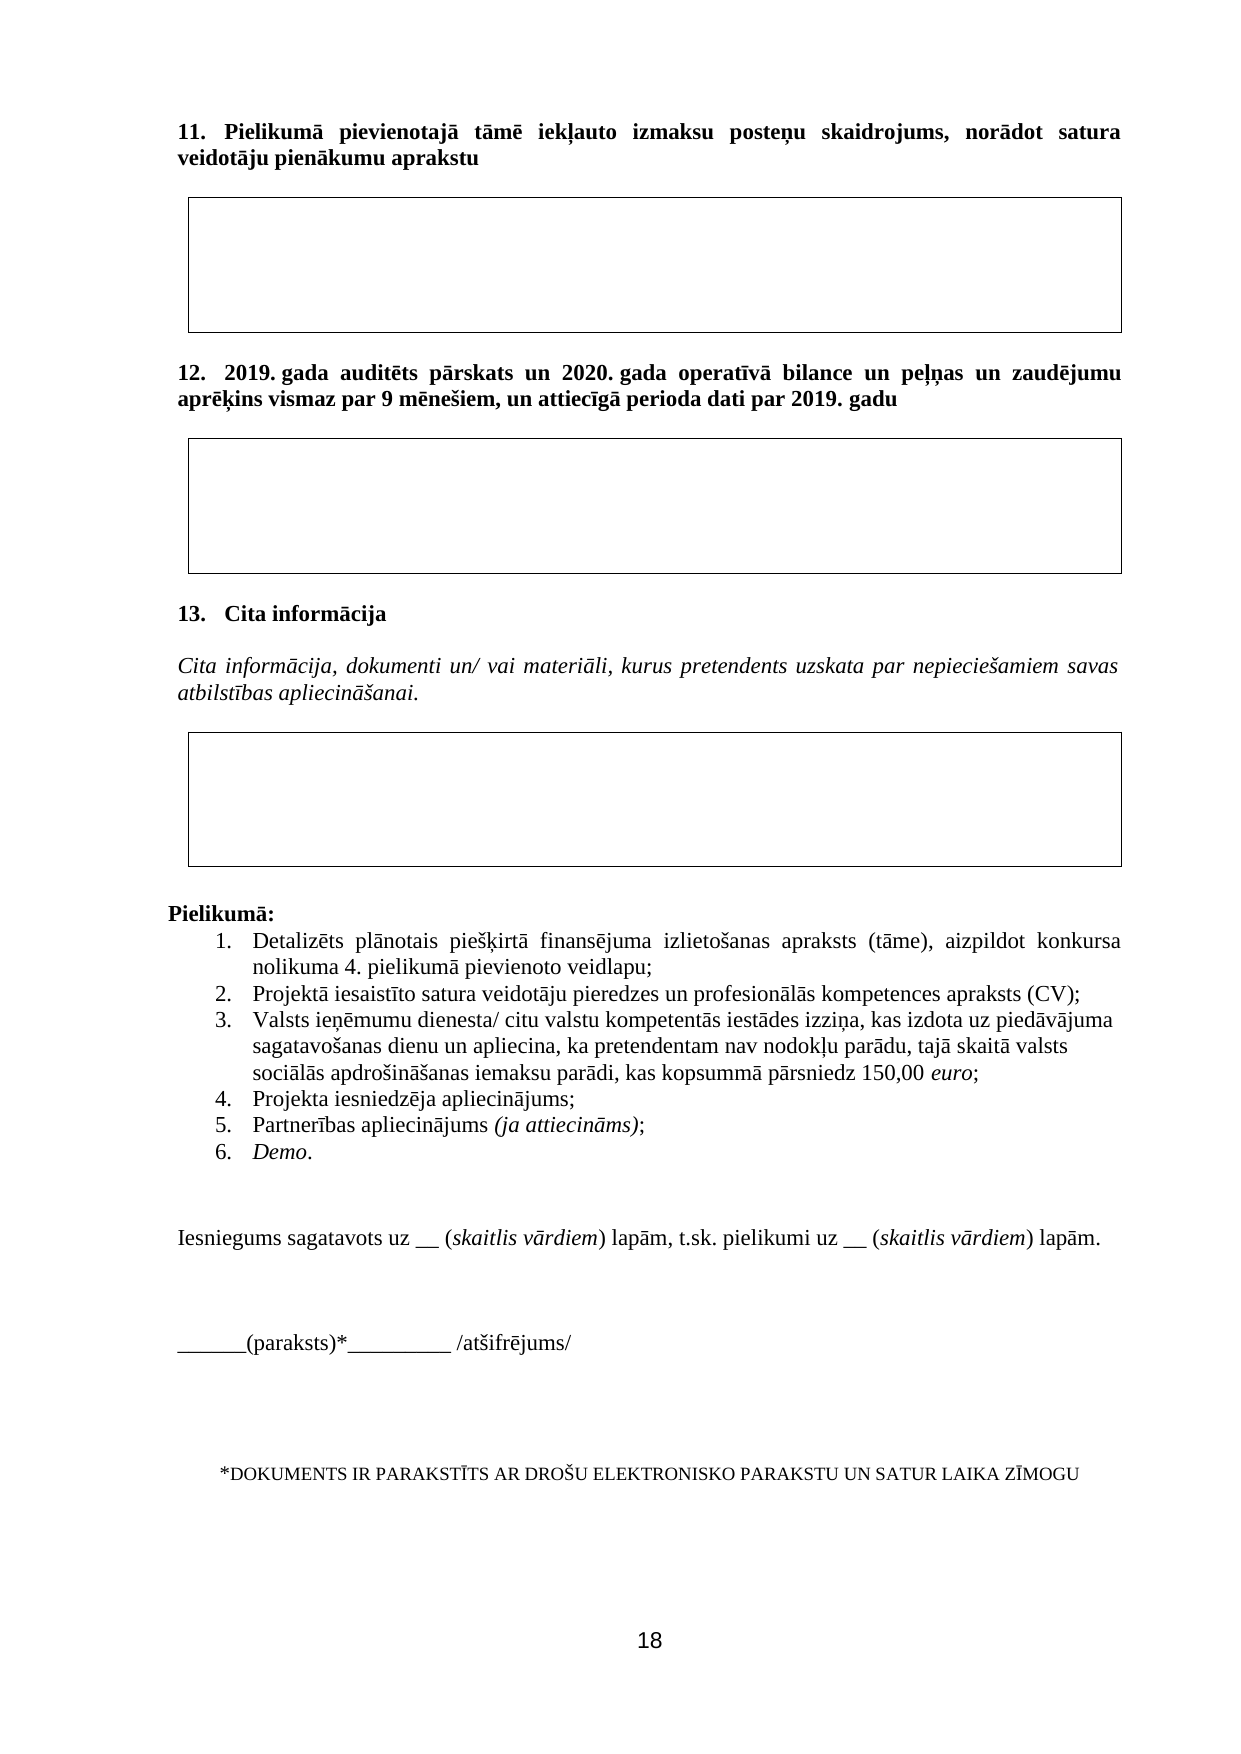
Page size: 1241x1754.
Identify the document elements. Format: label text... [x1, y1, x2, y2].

table_header [189, 198, 1121, 332]
list Valsts ieņēmumu dienesta/ citu valstu kompetentās iestādes izziņa, kas izdota uz piedāvājuma sagatavošanas dienu un apliecina, ka pretendentam nav nodokļu parādu, tajā skaitā valsts sociālās apdrošināšanas iemaksu parādi, kas kopsummā pārsniedz 150,00 euro; [215, 1006, 1122, 1085]
list 2019. gada auditēts pārskats un 2020. gada operatīvā bilance un peļņas un zaudējumu aprēķins vismaz par 9 mēnešiem, un attiecīgā perioda dati par 2019. gadu [177, 359, 1122, 412]
list Demo. [215, 1138, 1122, 1164]
text ______(paraksts)*_________ /atšifrējums/ [177, 1329, 1122, 1356]
table_header [189, 439, 1121, 572]
text Pielikumā: [168, 901, 1122, 927]
list Pielikumā pievienotajā tāmē iekļauto izmaksu posteņu skaidrojums, norādot satura veidotāju pienākumu aprakstu [177, 118, 1122, 171]
list Projektā iesaistīto satura veidotāju pieredzes un profesionālās kompetences apraksts (CV); [215, 979, 1122, 1006]
text *DOKUMENTS IR PARAKSTĪTS AR DROŠU ELEKTRONISKO PARAKSTU UN SATUR LAIKA ZĪMOGU [177, 1461, 1122, 1485]
list Detalizēts plānotais piešķirtā finansējuma izlietošanas apraksts (tāme), aizpildot konkursa nolikuma 4. pielikumā pievienoto veidlapu; [215, 927, 1122, 979]
list Cita informācija [177, 600, 1122, 626]
text Iesniegums sagatavots uz __ (skaitlis vārdiem) lapām, t.sk. pielikumi uz __ (skaitlis vārdiem) lapām. [177, 1224, 1122, 1250]
list Projekta iesniedzēja apliecinājums; [215, 1085, 1122, 1111]
list Partnerības apliecinājums (ja attiecināms); [215, 1111, 1122, 1138]
text Cita informācija, dokumenti un/ vai materiāli, kurus pretendents uzskata par nepieciešamiem savas atbilstības apliecināšanai. [177, 652, 1122, 705]
table_header [189, 733, 1121, 866]
